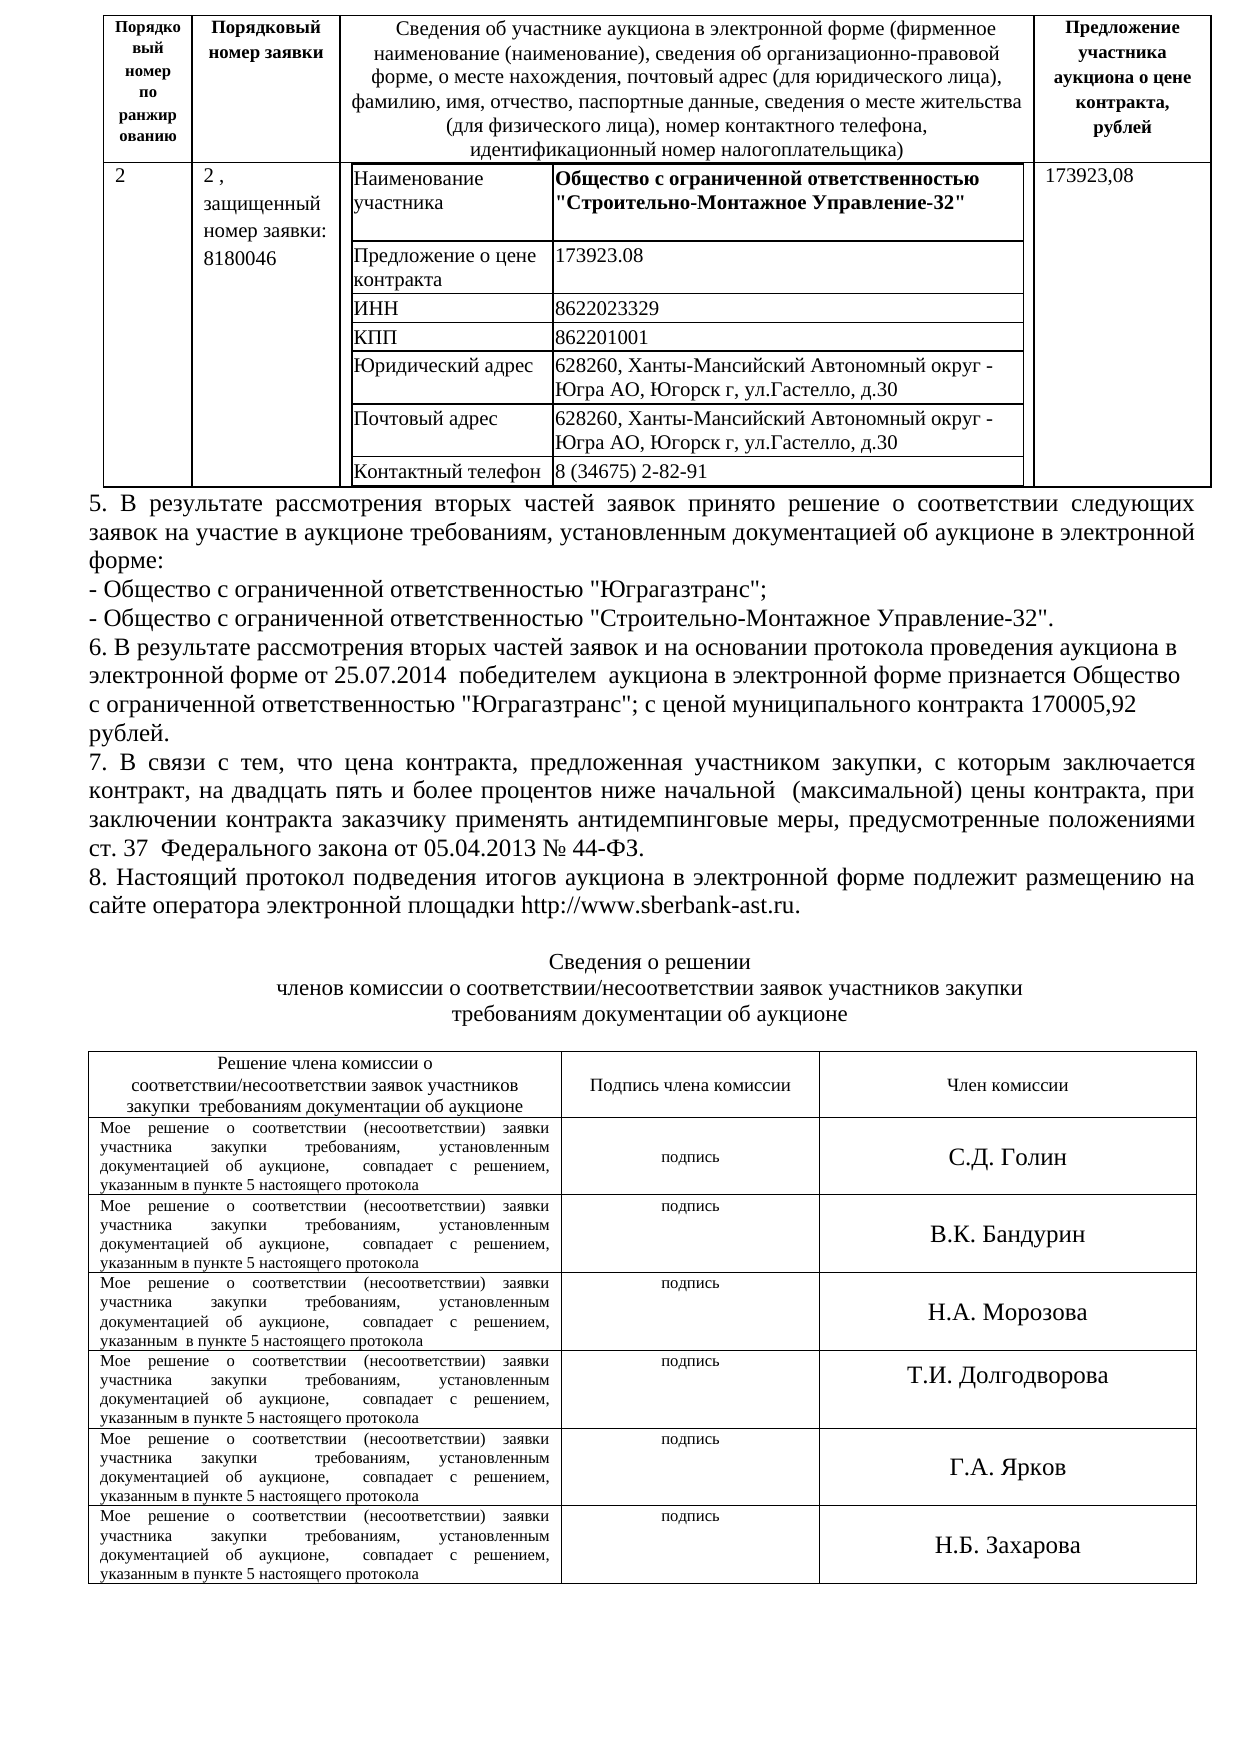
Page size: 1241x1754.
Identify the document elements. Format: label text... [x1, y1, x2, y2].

table_header Член комиссии [820, 1052, 1196, 1117]
table_cell Н.Б. Захарова [820, 1506, 1196, 1583]
text - Общество с ограниченной ответственностью "Юграгазтранс"; [89, 574, 1196, 603]
table_cell подпись [562, 1351, 819, 1427]
table_cell [554, 242, 1023, 293]
table_cell Т.И. Долгодворова [820, 1351, 1196, 1427]
text членов комиссии о соответствии/несоответствии заявок участников закупки [103, 974, 1196, 1001]
table_cell 2 [104, 163, 191, 486]
table_cell Мое решение о соответствии (несоответствии) заявки участника закупки требованиям, установленным документацией об аукционе, совпадает с решением, указанным в пункте 5 настоящего протокола [89, 1429, 561, 1505]
table_cell [353, 165, 552, 240]
table_cell подпись [562, 1118, 819, 1194]
table_cell [353, 323, 552, 350]
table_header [341, 16, 1033, 161]
table_header Порядковый номер по ранжированию [104, 16, 191, 161]
table_cell Мое решение о соответствии (несоответствии) заявки участника закупки требованиям, установленным документацией об аукционе, совпадает с решением, указанным в пункте 5 настоящего протокола [89, 1506, 561, 1583]
text 8. Настоящий протокол подведения итогов аукциона в электронной форме подлежит размещению на сайте оператора электронной площадки http://www.sberbank-ast.ru. [89, 862, 1196, 919]
table_cell подпись [562, 1429, 819, 1505]
text 7. В связи с тем, что цена контракта, предложенная участником закупки, с которым заключается контракт, на двадцать пять и более процентов ниже начальной (максимальной) цены контракта, при заключении контракта заказчику применять антидемпинговые меры, предусмотренные положениями ст. 37 Федерального закона от 05.04.2013 № 44-ФЗ. [89, 747, 1196, 862]
table_cell Г.А. Ярков [820, 1429, 1196, 1505]
table_cell [353, 352, 552, 403]
text требованиям документации об аукционе [103, 1001, 1196, 1027]
table_cell [341, 163, 351, 486]
table_cell [554, 405, 1023, 456]
table_cell [353, 294, 552, 322]
table_cell [554, 457, 1023, 485]
table_cell Мое решение о соответствии (несоответствии) заявки участника закупки требованиям, установленным документацией об аукционе, совпадает с решением, указанным в пункте 5 настоящего протокола [89, 1273, 561, 1350]
table_cell подпись [562, 1195, 819, 1272]
text 5. В результате рассмотрения вторых частей заявок принято решение о соответствии следующих заявок на участие в аукционе требованиям, установленным документацией об аукционе в электронной форме: [89, 488, 1196, 574]
table_header Решение члена комиссии о соответствии/несоответствии заявок участников закупки требованиям документации об аукционе [89, 1052, 561, 1117]
table_cell [554, 294, 1023, 322]
table_cell Н.А. Морозова [820, 1273, 1196, 1350]
table_cell С.Д. Голин [820, 1118, 1196, 1194]
table_cell [353, 242, 552, 293]
table_cell Мое решение о соответствии (несоответствии) заявки участника закупки требованиям, установленным документацией об аукционе, совпадает с решением, указанным в пункте 5 настоящего протокола [89, 1351, 561, 1427]
table_cell [554, 352, 1023, 403]
table_cell 173923,08 [1035, 163, 1210, 486]
table_cell подпись [562, 1506, 819, 1583]
table_cell [353, 405, 552, 456]
table_cell 2 , защищенный номер заявки: 8180046 [193, 163, 339, 486]
table_header Порядковый номер заявки [193, 16, 339, 161]
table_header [1035, 16, 1210, 161]
table_cell Мое решение о соответствии (несоответствии) заявки участника закупки требованиям, установленным документацией об аукционе, совпадает с решением, указанным в пункте 5 настоящего протокола [89, 1118, 561, 1194]
table_cell [1024, 163, 1033, 486]
table_header Подпись члена комиссии [562, 1052, 819, 1117]
table_cell [554, 165, 1023, 240]
table_cell В.К. Бандурин [820, 1195, 1196, 1272]
table_cell [353, 457, 552, 485]
table_cell Мое решение о соответствии (несоответствии) заявки участника закупки требованиям, установленным документацией об аукционе, совпадает с решением, указанным в пункте 5 настоящего протокола [89, 1195, 561, 1272]
table_cell подпись [562, 1273, 819, 1350]
text Сведения о решении [103, 948, 1196, 974]
text - Общество с ограниченной ответственностью "Строительно-Монтажное Управление-32". 6. В результате рассмотрения вторых частей заявок и на основании протокола проведения аукциона в электронной форме от 25.07.2014 победителем аукциона в электронной форме признается Общество с ограниченной ответственностью "Юграгазтранс"; с ценой муниципального контракта 170005,92 рублей. [89, 603, 1196, 747]
table_cell [554, 323, 1023, 350]
